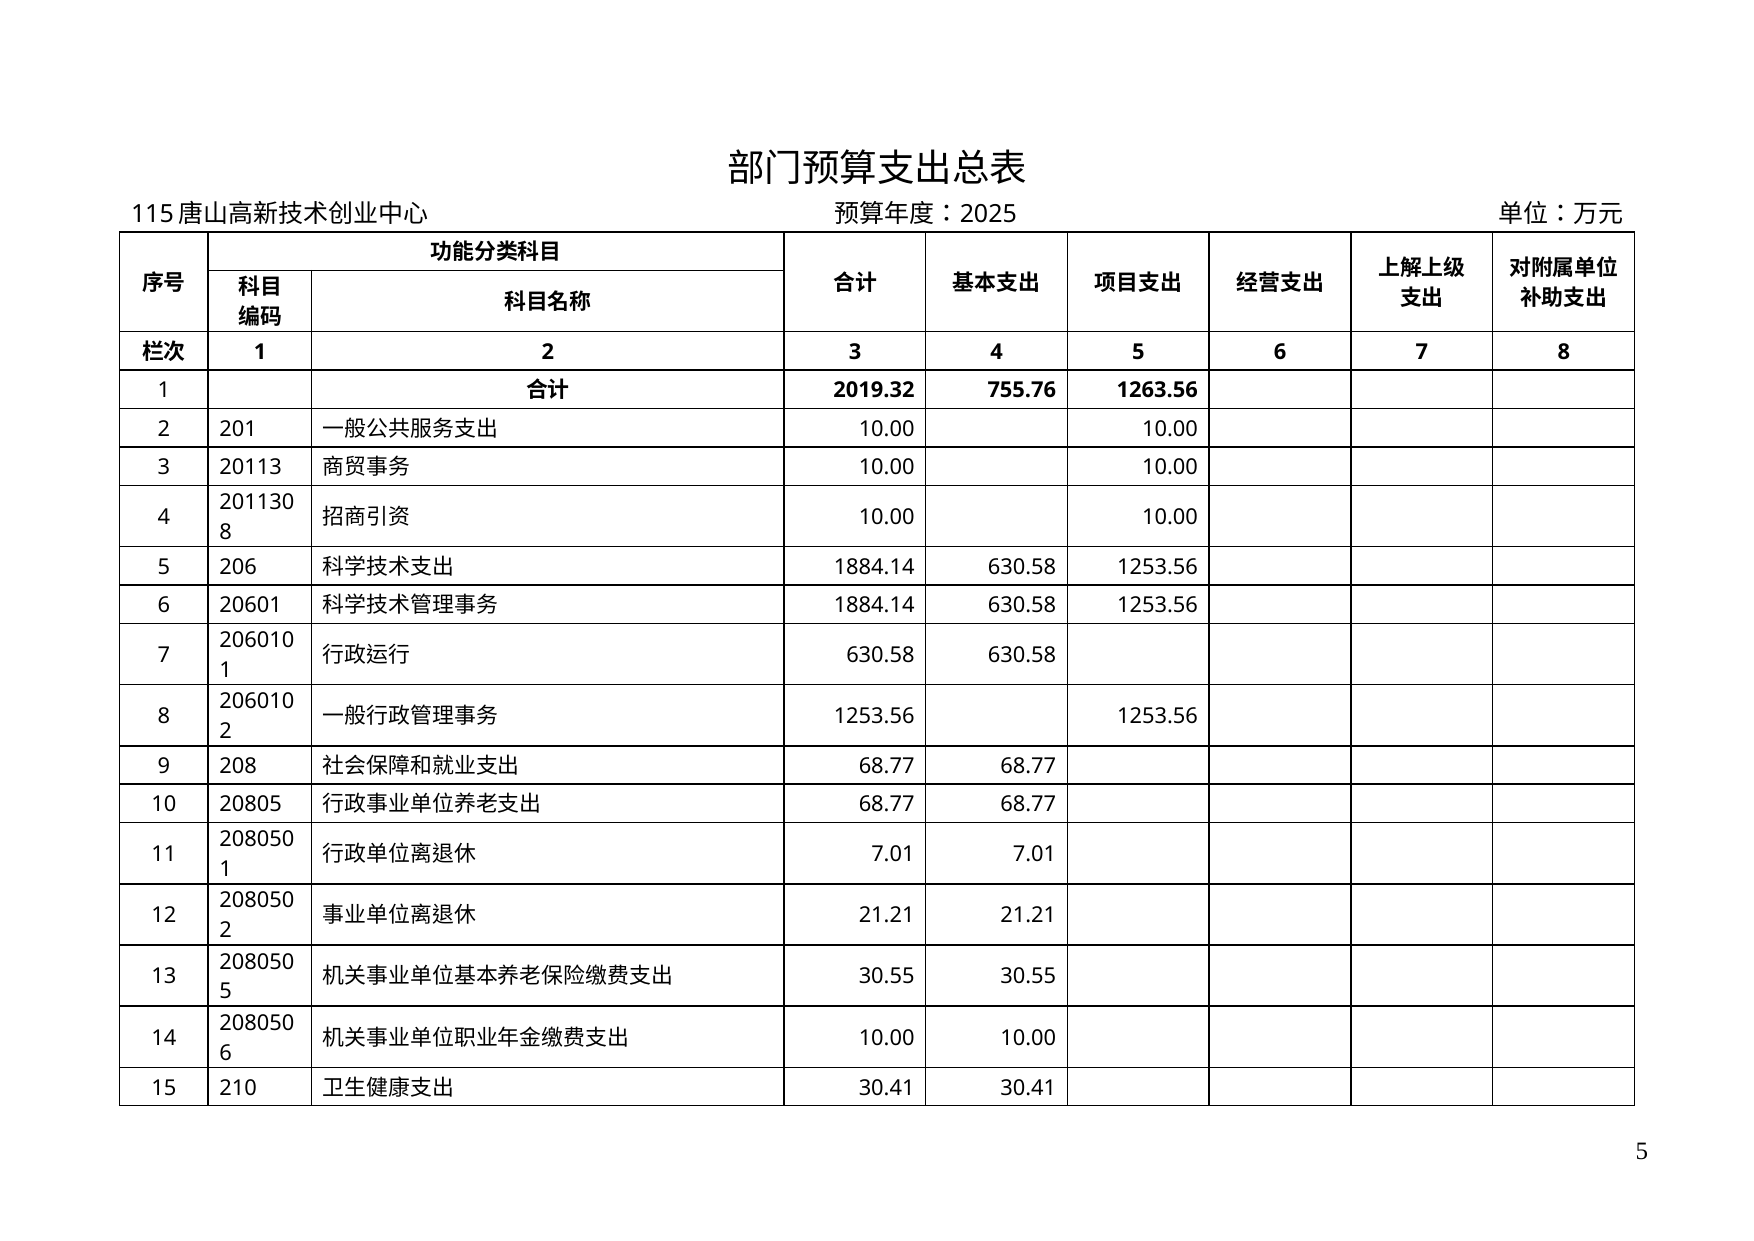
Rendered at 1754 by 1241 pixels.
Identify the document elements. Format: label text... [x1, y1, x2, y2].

table_cell 项目支出 [1068, 233, 1208, 331]
table_cell 2080501 [209, 823, 311, 883]
table_cell 10.00 [785, 409, 925, 446]
table_cell 事业单位离退休 [312, 885, 783, 944]
table_cell [1493, 885, 1634, 944]
table_cell [926, 685, 1067, 745]
table_cell 行政运行 [312, 624, 783, 684]
table_cell [1352, 371, 1492, 408]
table_cell 2011308 [209, 486, 311, 546]
table_cell [1210, 885, 1350, 944]
table_cell 5 [1068, 332, 1208, 369]
table_cell [1068, 624, 1208, 684]
table_cell 2080505 [209, 946, 311, 1005]
table_cell [1210, 586, 1350, 623]
table_cell [1210, 823, 1350, 883]
table_cell 630.58 [926, 624, 1067, 684]
table_cell [1068, 885, 1208, 944]
table_cell 10.00 [926, 1007, 1067, 1066]
table_cell 3 [120, 448, 207, 484]
table_cell 20601 [209, 586, 311, 623]
table_cell [1493, 547, 1634, 584]
table_cell [1493, 785, 1634, 822]
table_cell 7.01 [926, 823, 1067, 883]
table_cell [1493, 371, 1634, 408]
table_cell 68.77 [926, 785, 1067, 822]
table_cell [1352, 946, 1492, 1005]
table_cell 一般行政管理事务 [312, 685, 783, 745]
table_cell 10.00 [1068, 448, 1208, 484]
table_cell [1210, 624, 1350, 684]
table_cell 栏次 [120, 332, 207, 369]
table_cell 2080506 [209, 1007, 311, 1066]
table_cell [1068, 747, 1208, 783]
table_cell 1884.14 [785, 586, 925, 623]
table_cell 7 [120, 624, 207, 684]
table_cell 行政单位离退休 [312, 823, 783, 883]
table_cell 2 [312, 332, 783, 369]
table_cell 1253.56 [1068, 547, 1208, 584]
table_cell [1210, 448, 1350, 484]
table_cell 1253.56 [1068, 685, 1208, 745]
table_cell 10.00 [785, 486, 925, 546]
table_cell [926, 448, 1067, 484]
table_cell 科目名称 [312, 271, 783, 331]
table_cell [1352, 885, 1492, 944]
table_cell [1068, 785, 1208, 822]
table_cell 20805 [209, 785, 311, 822]
table_cell 卫生健康支出 [312, 1068, 783, 1105]
table_cell [1493, 946, 1634, 1005]
table_cell 1 [120, 371, 207, 408]
table_cell 行政事业单位养老支出 [312, 785, 783, 822]
table_cell 30.55 [926, 946, 1067, 1005]
table_cell 755.76 [926, 371, 1067, 408]
table_cell [1068, 946, 1208, 1005]
table_cell 2060102 [209, 685, 311, 745]
table_cell 68.77 [785, 747, 925, 783]
table_cell [1068, 823, 1208, 883]
table_cell 1263.56 [1068, 371, 1208, 408]
table_cell [1210, 785, 1350, 822]
table_cell 210 [209, 1068, 311, 1105]
table_cell [1352, 1068, 1492, 1105]
table_cell 68.77 [785, 785, 925, 822]
table_cell 一般公共服务支出 [312, 409, 783, 446]
table_cell [1210, 1068, 1350, 1105]
table_cell 13 [120, 946, 207, 1005]
table_cell 招商引资 [312, 486, 783, 546]
table_cell 功能分类科目 [209, 233, 783, 270]
table_cell 基本支出 [926, 233, 1067, 331]
table_cell 2060101 [209, 624, 311, 684]
table_cell 8 [120, 685, 207, 745]
table_cell [1352, 685, 1492, 745]
table_cell 10.00 [1068, 409, 1208, 446]
table_cell [1352, 624, 1492, 684]
table_cell 9 [120, 747, 207, 783]
table_cell [1493, 448, 1634, 484]
table_cell [1210, 946, 1350, 1005]
table_cell 科学技术支出 [312, 547, 783, 584]
table_cell [1352, 1007, 1492, 1066]
table_cell [1493, 624, 1634, 684]
table_cell 30.41 [926, 1068, 1067, 1105]
table_header 115唐山高新技术创业中心 [120, 195, 783, 231]
table_cell [1352, 486, 1492, 546]
table_cell 6 [120, 586, 207, 623]
table_cell 机关事业单位基本养老保险缴费支出 [312, 946, 783, 1005]
table_cell [1068, 1007, 1208, 1066]
table_cell 1884.14 [785, 547, 925, 584]
table_cell 30.55 [785, 946, 925, 1005]
table_cell [1493, 486, 1634, 546]
table_cell [1210, 685, 1350, 745]
table_cell 11 [120, 823, 207, 883]
table_cell 10 [120, 785, 207, 822]
table_cell 科目 编码 [209, 271, 311, 331]
table_cell 68.77 [926, 747, 1067, 783]
table_cell 6 [1210, 332, 1350, 369]
table_cell 2080502 [209, 885, 311, 944]
table_cell [1493, 409, 1634, 446]
table_cell 14 [120, 1007, 207, 1066]
table_cell [1493, 685, 1634, 745]
table_cell [1210, 486, 1350, 546]
table_cell 社会保障和就业支出 [312, 747, 783, 783]
table_cell [1352, 448, 1492, 484]
table_cell 10.00 [785, 1007, 925, 1066]
table_cell 对附属单位补助支出 [1493, 233, 1634, 331]
table_cell 2 [120, 409, 207, 446]
table_cell 合计 [312, 371, 783, 408]
table_cell [1352, 586, 1492, 623]
table_cell 商贸事务 [312, 448, 783, 484]
table_cell 30.41 [785, 1068, 925, 1105]
table_cell [1493, 1007, 1634, 1066]
table_cell [926, 486, 1067, 546]
text 部门预算支出总表 [106, 142, 1648, 193]
table_cell 15 [120, 1068, 207, 1105]
table_cell 20113 [209, 448, 311, 484]
table_cell 7 [1352, 332, 1492, 369]
table_cell 3 [785, 332, 925, 369]
table_cell 机关事业单位职业年金缴费支出 [312, 1007, 783, 1066]
table_header 单位：万元 [1068, 195, 1634, 231]
table_cell [1493, 586, 1634, 623]
table_cell 1253.56 [785, 685, 925, 745]
table_cell [1493, 747, 1634, 783]
table_cell 经营支出 [1210, 233, 1350, 331]
table_cell [1210, 371, 1350, 408]
table_cell 208 [209, 747, 311, 783]
table_cell [1210, 1007, 1350, 1066]
table_cell [1068, 1068, 1208, 1105]
table_cell [1352, 823, 1492, 883]
table_cell [209, 371, 311, 408]
table_cell 5 [120, 547, 207, 584]
table_cell 上解上级 支出 [1352, 233, 1492, 331]
table_cell [1210, 747, 1350, 783]
table_cell 630.58 [926, 547, 1067, 584]
table_cell [1493, 1068, 1634, 1105]
table_cell 7.01 [785, 823, 925, 883]
table_cell 1253.56 [1068, 586, 1208, 623]
table_cell 10.00 [1068, 486, 1208, 546]
table_cell [1493, 823, 1634, 883]
table_cell 10.00 [785, 448, 925, 484]
table_cell 12 [120, 885, 207, 944]
table_cell 630.58 [926, 586, 1067, 623]
table_cell 2019.32 [785, 371, 925, 408]
table_cell 201 [209, 409, 311, 446]
table_cell [926, 409, 1067, 446]
table_cell 206 [209, 547, 311, 584]
table_cell [1352, 547, 1492, 584]
table_cell 8 [1493, 332, 1634, 369]
table_cell 科学技术管理事务 [312, 586, 783, 623]
table_cell 序号 [120, 233, 207, 331]
table_cell 合计 [785, 233, 925, 331]
table_cell 4 [120, 486, 207, 546]
table_cell 630.58 [785, 624, 925, 684]
table_cell [1352, 747, 1492, 783]
table_cell [1210, 409, 1350, 446]
table_cell 1 [209, 332, 311, 369]
table_cell [1352, 785, 1492, 822]
table_cell [1352, 409, 1492, 446]
table_cell 21.21 [785, 885, 925, 944]
table_cell 21.21 [926, 885, 1067, 944]
table_header 预算年度：2025 [785, 195, 1067, 231]
table_cell 4 [926, 332, 1067, 369]
table_cell [1210, 547, 1350, 584]
